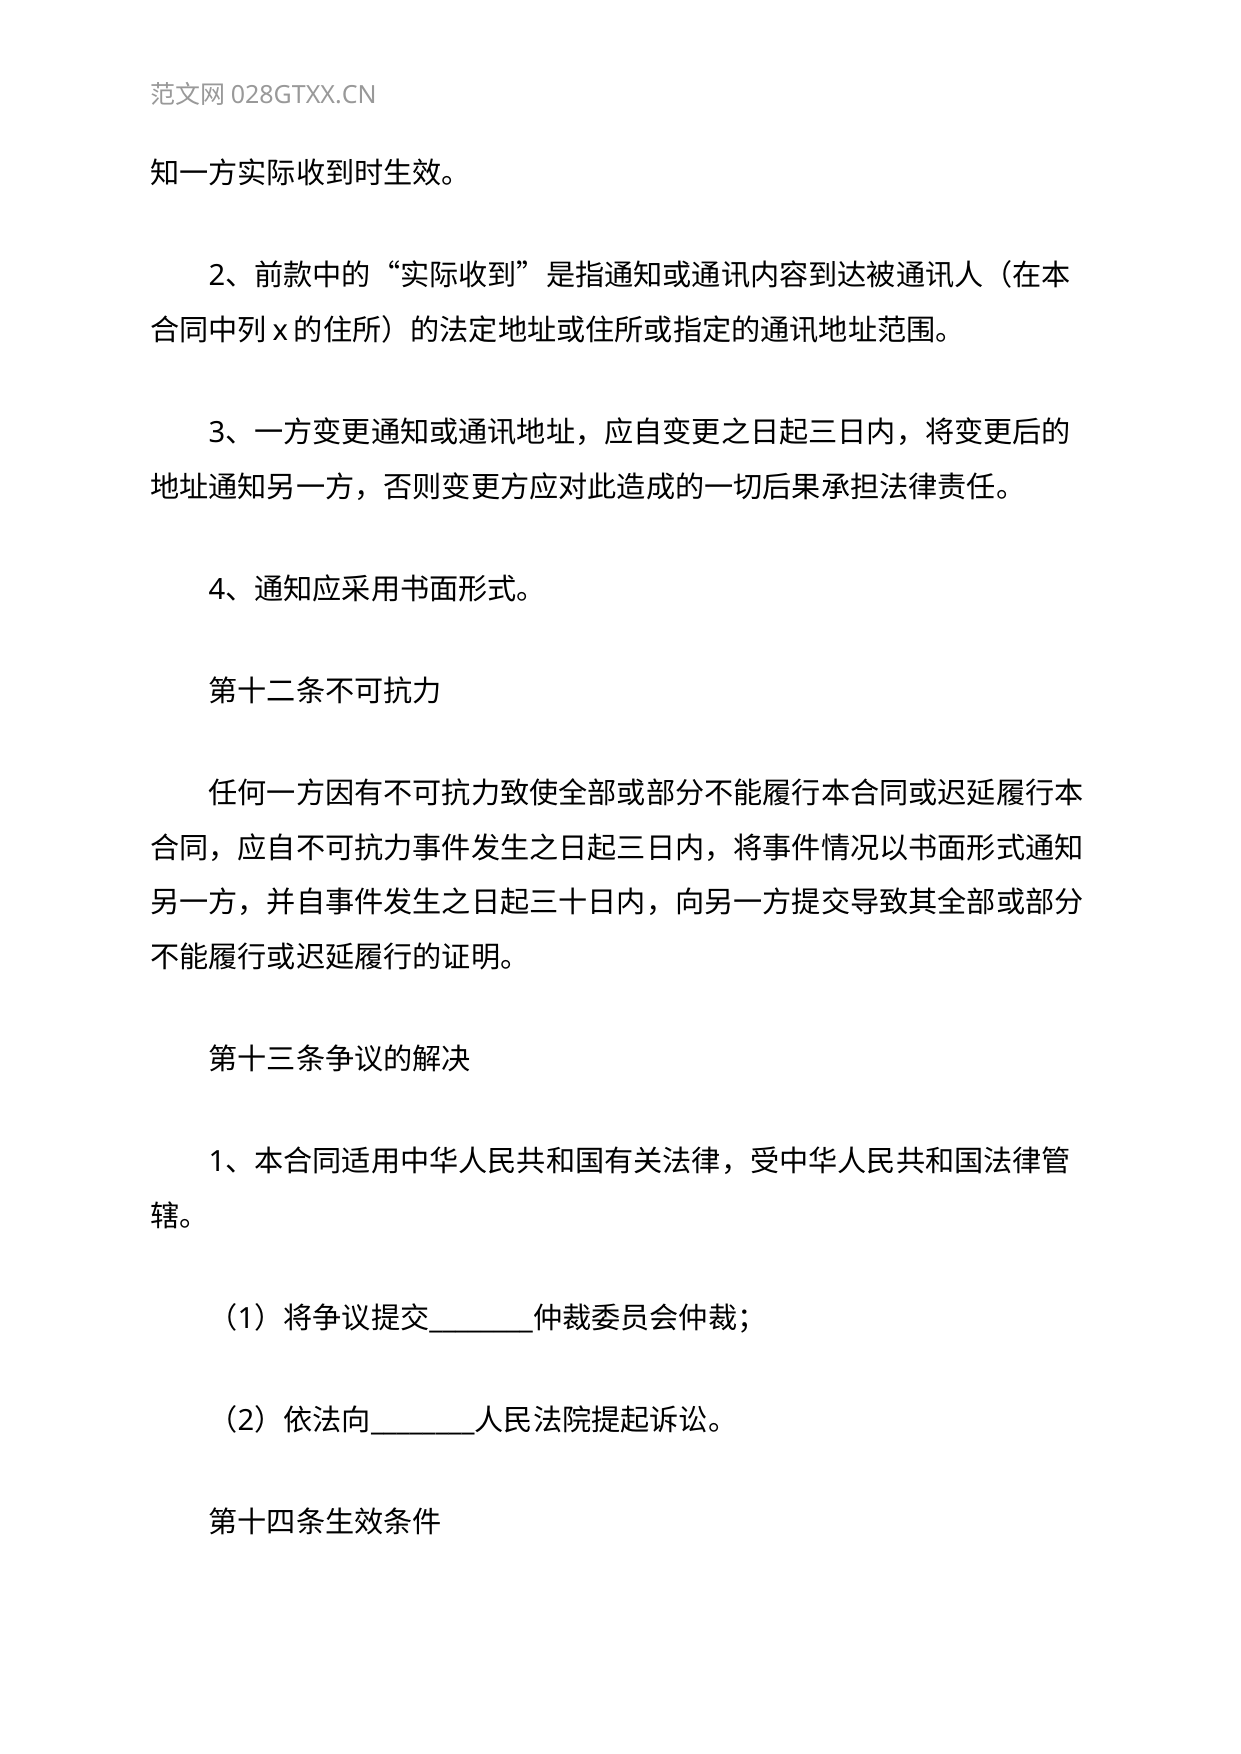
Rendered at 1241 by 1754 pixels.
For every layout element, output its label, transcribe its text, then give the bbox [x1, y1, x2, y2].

text 1、本合同适用中华人民共和国有关法律，受中华人民共和国法律管辖。 [150, 1137, 1090, 1235]
text 任何一方因有不可抗力致使全部或部分不能履行本合同或迟延履行本合同，应自不可抗力事件发生之日起三日内，将事件情况以书面形式通知另一方，并自事件发生之日起三十日内，向另一方提交导致其全部或部分不能履行或迟延履行的证明。 [150, 769, 1090, 976]
text 3、一方变更通知或通讯地址，应自变更之日起三日内，将变更后的地址通知另一方，否则变更方应对此造成的一切后果承担法律责任。 [150, 409, 1090, 506]
text （1）将争议提交________仲裁委员会仲裁； [150, 1294, 1090, 1337]
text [150, 150, 1090, 192]
text 第十四条生效条件 [150, 1498, 1090, 1541]
text 2、前款中的“实际收到”是指通知或通讯内容到达被通讯人（在本合同中列x的住所）的法定地址或住所或指定的通讯地址范围。 [150, 252, 1090, 349]
text （2）依法向________人民法院提起诉讼。 [150, 1396, 1090, 1439]
text 4、通知应采用书面形式。 [150, 566, 1090, 608]
text 第十二条不可抗力 [150, 667, 1090, 710]
text 第十三条争议的解决 [150, 1036, 1090, 1078]
